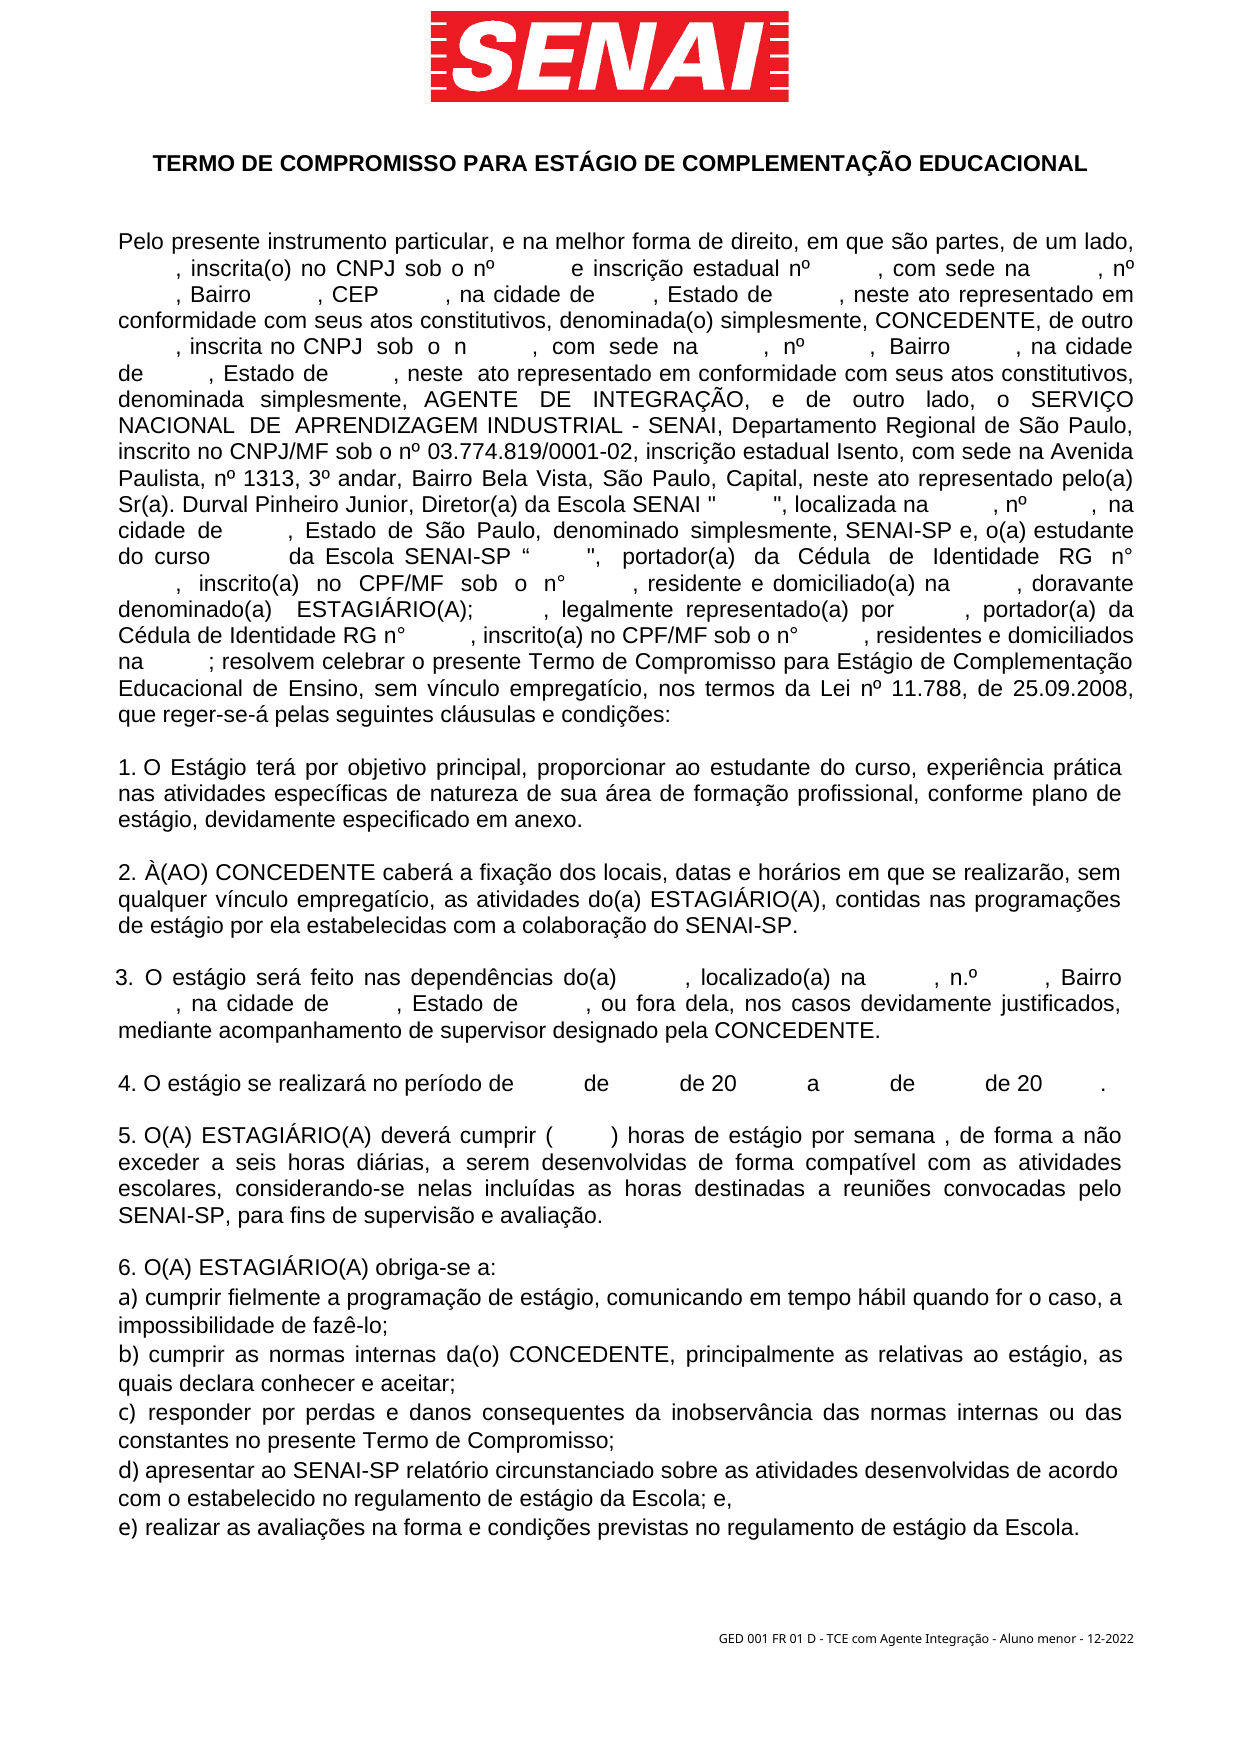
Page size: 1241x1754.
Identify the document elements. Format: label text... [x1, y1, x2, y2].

picture [430, 11, 789, 102]
list responder por perdas e danos consequentes da inobservância das normas internas ou das constantes no presente Termo de Compromisso; [118, 1396, 1122, 1453]
list O(A) ESTAGIÁRIO(A) obriga-se a: [118, 1254, 1134, 1281]
list O(A) ESTAGIÁRIO(A) deverá cumprir ( ) horas de estágio por semana , de forma a não exceder a seis horas diárias, a serem desenvolvidas de forma compatível com as atividades escolares, considerando-se nelas incluídas as horas destinadas a reuniões convocadas pelo SENAI-SP, para fins de supervisão e avaliação. [118, 1122, 1122, 1228]
list cumprir as normas internas da(o) CONCEDENTE, principalmente as relativas ao estágio, as quais declara conhecer e aceitar; [118, 1338, 1122, 1396]
list O estágio será feito nas dependências do(a) , localizado(a) na , n.º , Bairro , na cidade de , Estado de , ou fora dela, nos casos devidamente justificados, mediante acompanhamento de supervisor designado pela CONCEDENTE. [115, 965, 1122, 1043]
list O Estágio terá por objetivo principal, proporcionar ao estudante do curso, experiência prática nas atividades específicas de natureza de sua área de formação profissional, conforme plano de estágio, devidamente especificado em anexo. [118, 754, 1122, 833]
text Pelo presente instrumento particular, e na melhor forma de direito, em que são partes, de um lado, , inscrita(o) no CNPJ sob o nº e inscrição estadual nº , com sede na , nº , Bairro , CEP , na cidade de , Estado de , neste ato representado em conformidade com seus atos constitutivos, denominada(o) simplesmente, CONCEDENTE, de outro , inscrita no CNPJ sob o n , com sede na , nº , Bairro , na cidade de , Estado de , neste ato representado em conformidade com seus atos constitutivos, denominada simplesmente, AGENTE DE INTEGRAÇÃO, e de outro lado, o SERVIÇO NACIONAL DE APRENDIZAGEM INDUSTRIAL - SENAI, Departamento Regional de São Paulo, inscrito no CNPJ/MF sob o nº 03.774.819/0001-02, inscrição estadual Isento, com sede na Avenida Paulista, nº 1313, 3º andar, Bairro Bela Vista, São Paulo, Capital, neste ato representado pelo(a) Sr(a). Durval Pinheiro Junior, Diretor(a) da Escola SENAI " ", localizada na , nº , na cidade de , Estado de São Paulo, denominado simplesmente, SENAI-SP e, o(a) estudante do curso da Escola SENAI-SP “ ", portador(a) da Cédula de Identidade RG n° , inscrito(a) no CPF/MF sob o n° , residente e domiciliado(a) na , doravante denominado(a) ESTAGIÁRIO(A); , legalmente representado(a) por , portador(a) da Cédula de Identidade RG n° , inscrito(a) no CPF/MF sob o n° , residentes e domiciliados na ; resolvem celebrar o presente Termo de Compromisso para Estágio de Complementação Educacional de Ensino, sem vínculo empregatício, nos termos da Lei nº 11.788, de 25.09.2008, que reger-se-á pelas seguintes cláusulas e condições: [118, 229, 1134, 727]
list realizar as avaliações na forma e condições previstas no regulamento de estágio da Escola. [118, 1511, 1134, 1542]
list O estágio se realizará no período de de de 20 a de de 20 . [118, 1070, 1134, 1096]
list À(AO) CONCEDENTE caberá a fixação dos locais, datas e horários em que se realizarão, sem qualquer vínculo empregatício, as atividades do(a) ESTAGIÁRIO(A), contidas nas programações de estágio por ela estabelecidas com a colaboração do SENAI-SP. [118, 859, 1122, 938]
text TERMO DE COMPROMISSO PARA ESTÁGIO DE COMPLEMENTAÇÃO EDUCACIONAL [151, 150, 1088, 176]
list apresentar ao SENAI-SP relatório circunstanciado sobre as atividades desenvolvidas de acordo com o estabelecido no regulamento de estágio da Escola; e, [118, 1453, 1118, 1511]
list cumprir fielmente a programação de estágio, comunicando em tempo hábil quando for o caso, a impossibilidade de fazê-lo; [118, 1281, 1122, 1338]
